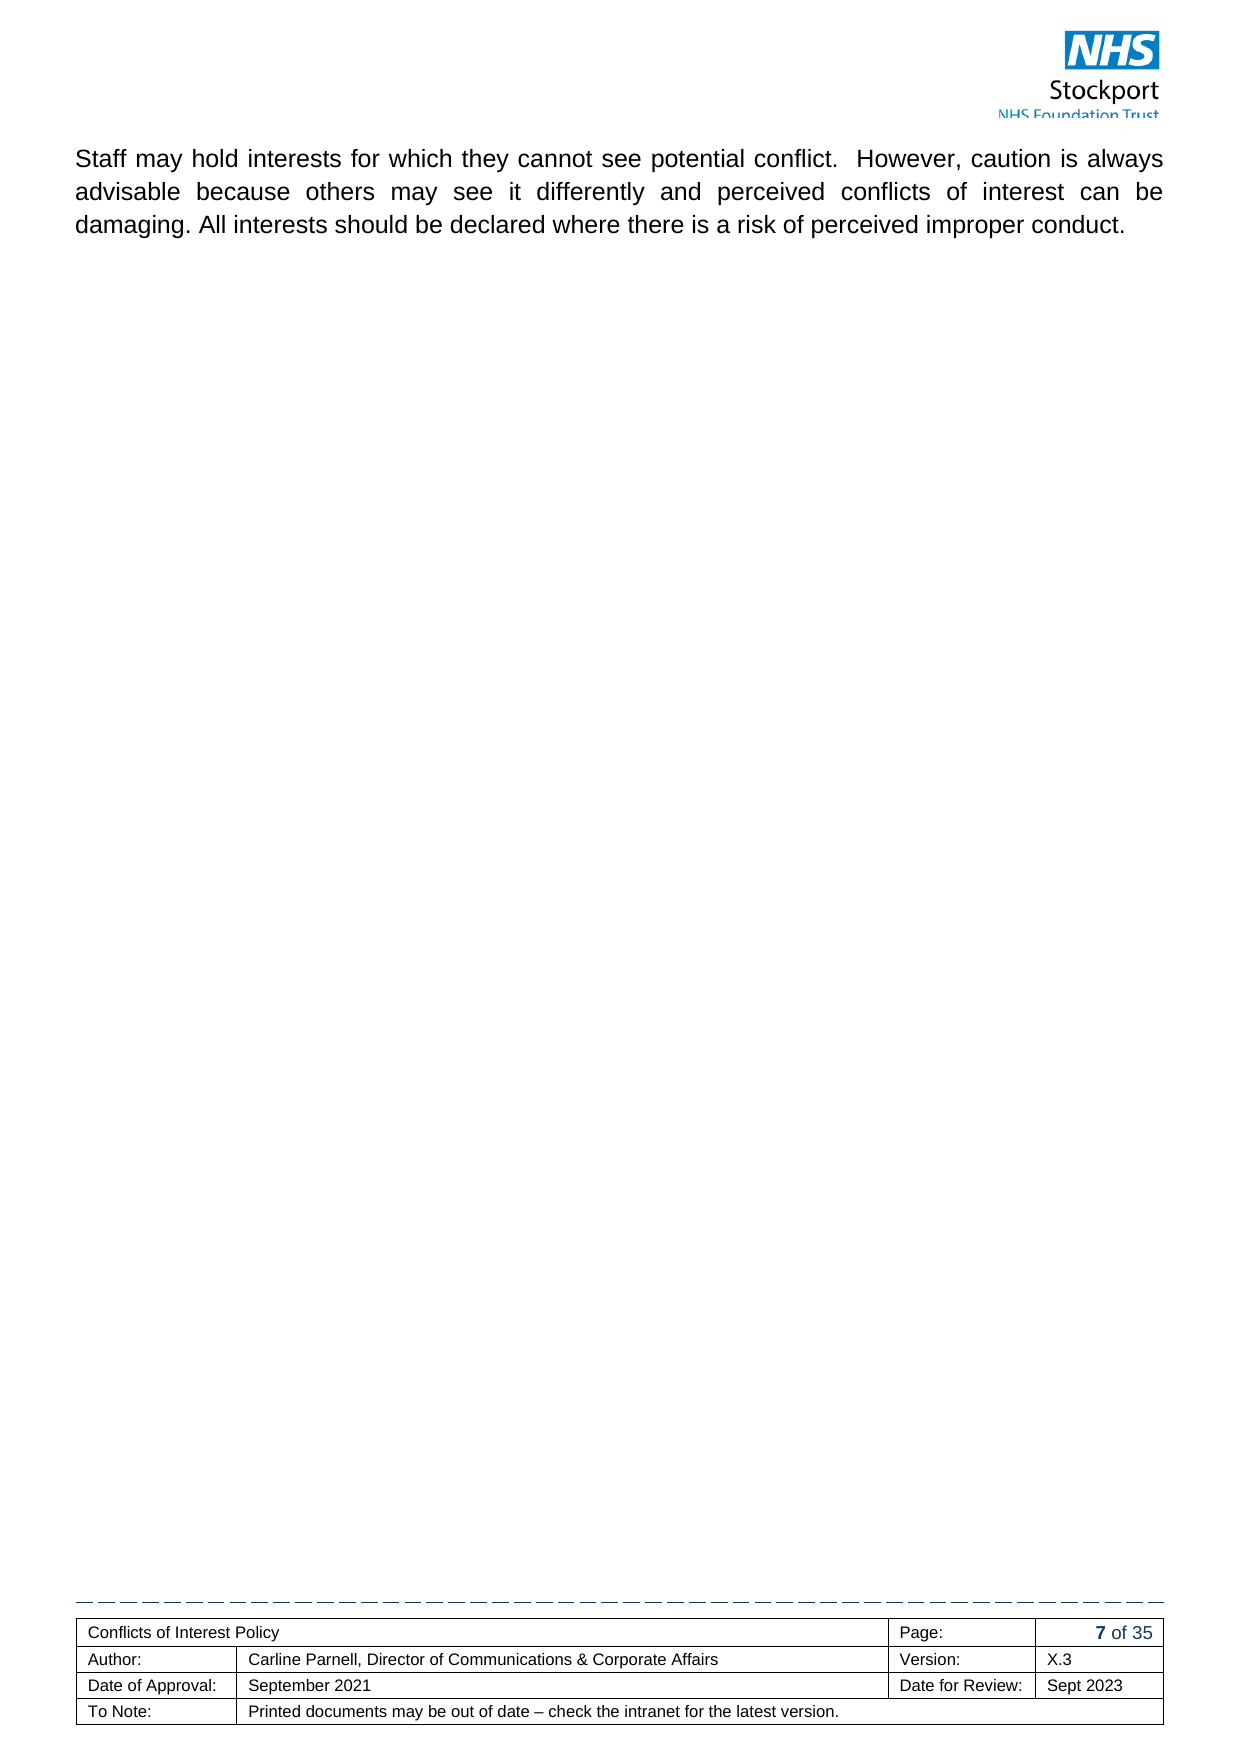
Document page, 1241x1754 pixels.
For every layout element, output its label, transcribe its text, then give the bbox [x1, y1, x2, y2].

text Staff may hold interests for which they cannot see potential conflict. However, caution is always advisable because others may see it differently and perceived conflicts of interest can be damaging. All interests should be declared where there is a risk of perceived improper conduct. [75, 144, 1165, 238]
picture [998, 30, 1165, 122]
